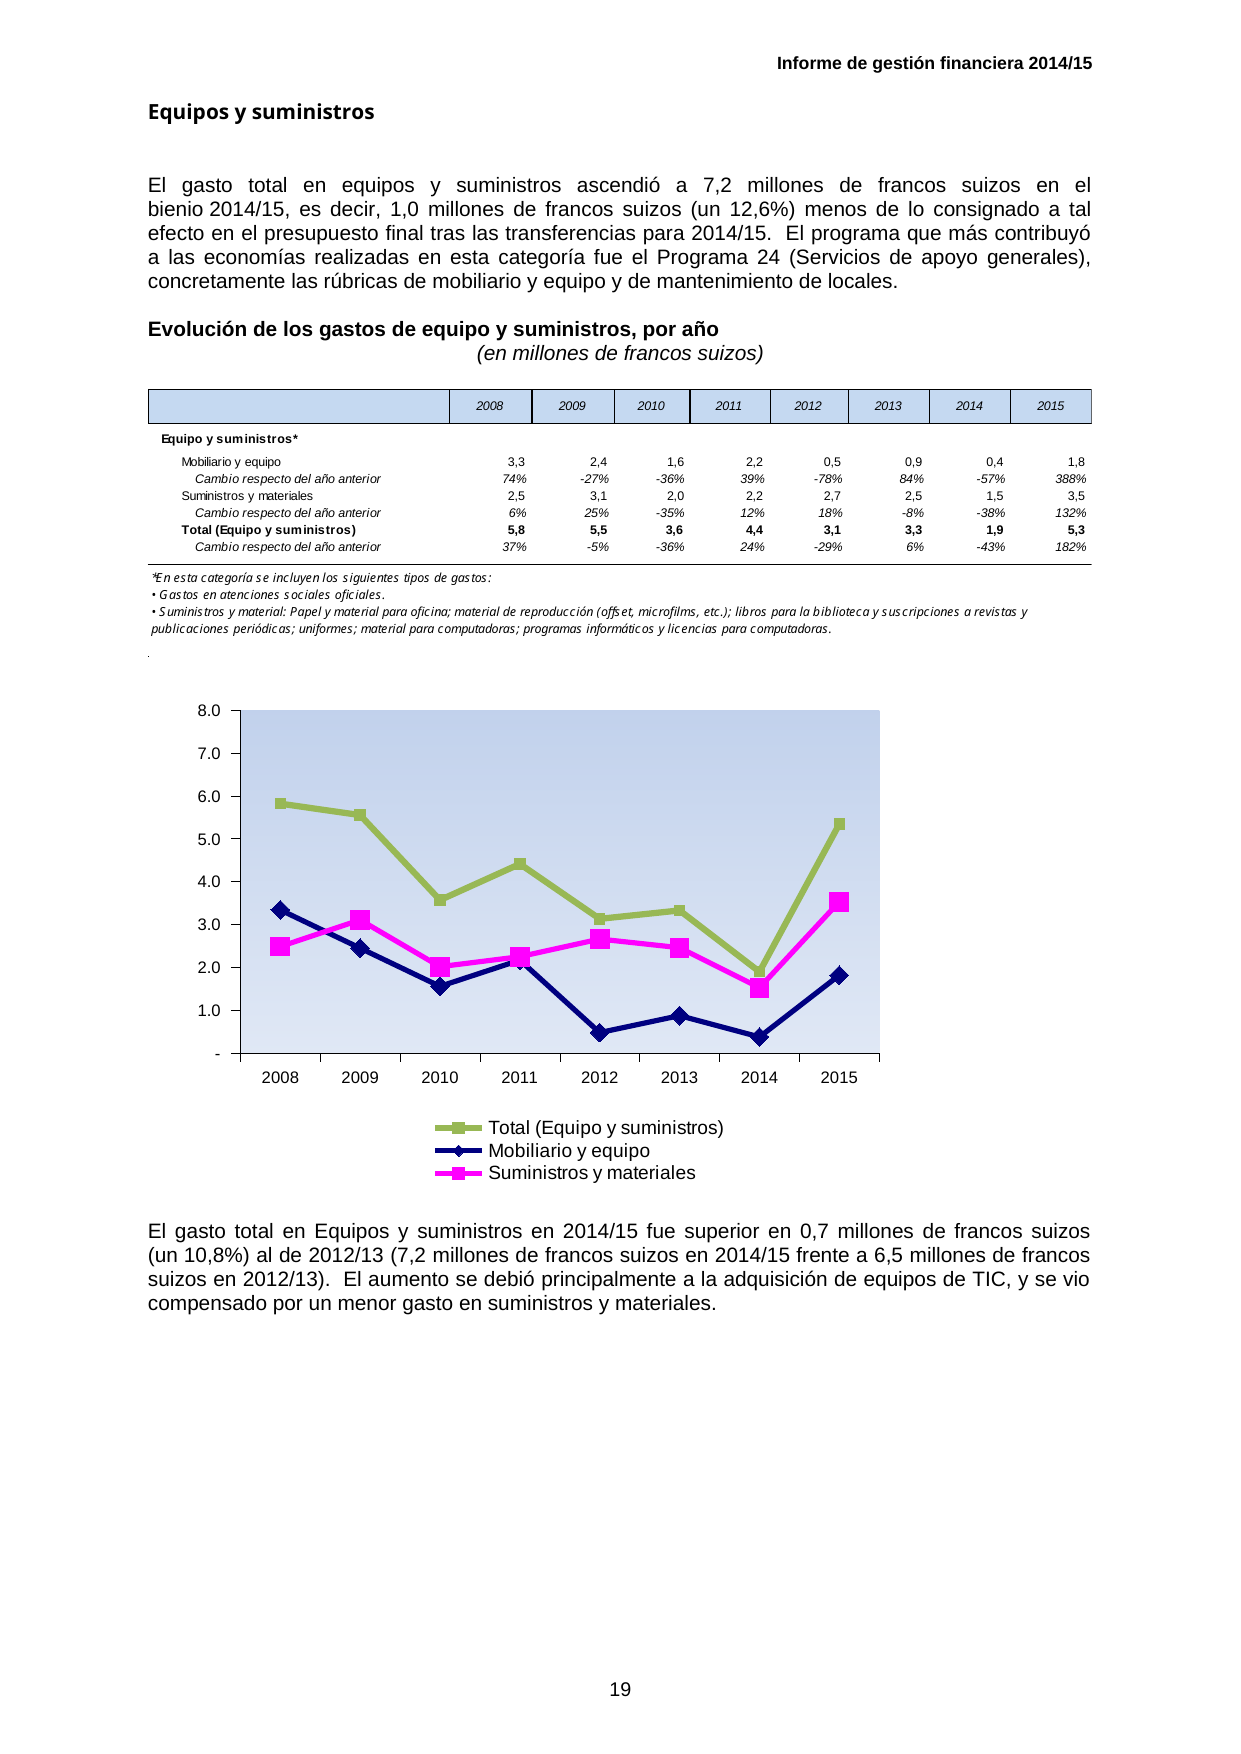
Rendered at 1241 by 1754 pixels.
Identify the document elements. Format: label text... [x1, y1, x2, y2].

text El gasto total en equipos y suministros ascendió a 7,2 millones de francos suizos en el bienio 2014/15, es decir, 1,0 millones de francos suizos (un 12,6%) menos de lo consignado a tal efecto en el presupuesto final tras las transferencias para 2014/15. El programa que más contribuyó a las economías realizadas en esta categoría fue el Programa 24 (Servicios de apoyo generales), concretamente las rúbricas de mobiliario y equipo y de mantenimiento de locales. [148, 173, 1092, 293]
subtitle Equipos y suministros [148, 94, 1092, 125]
text (en millones de francos suizos) [148, 341, 1092, 365]
text Evolución de los gastos de equipo y suministros, por año [148, 317, 1092, 341]
text El gasto total en Equipos y suministros en 2014/15 fue superior en 0,7 millones de francos suizos (un 10,8%) al de 2012/13 (7,2 millones de francos suizos en 2014/15 frente a 6,5 millones de francos suizos en 2012/13). El aumento se debió principalmente a la adquisición de equipos de TIC, y se vio compensado por un menor gasto en suministros y materiales. [148, 1219, 1092, 1314]
